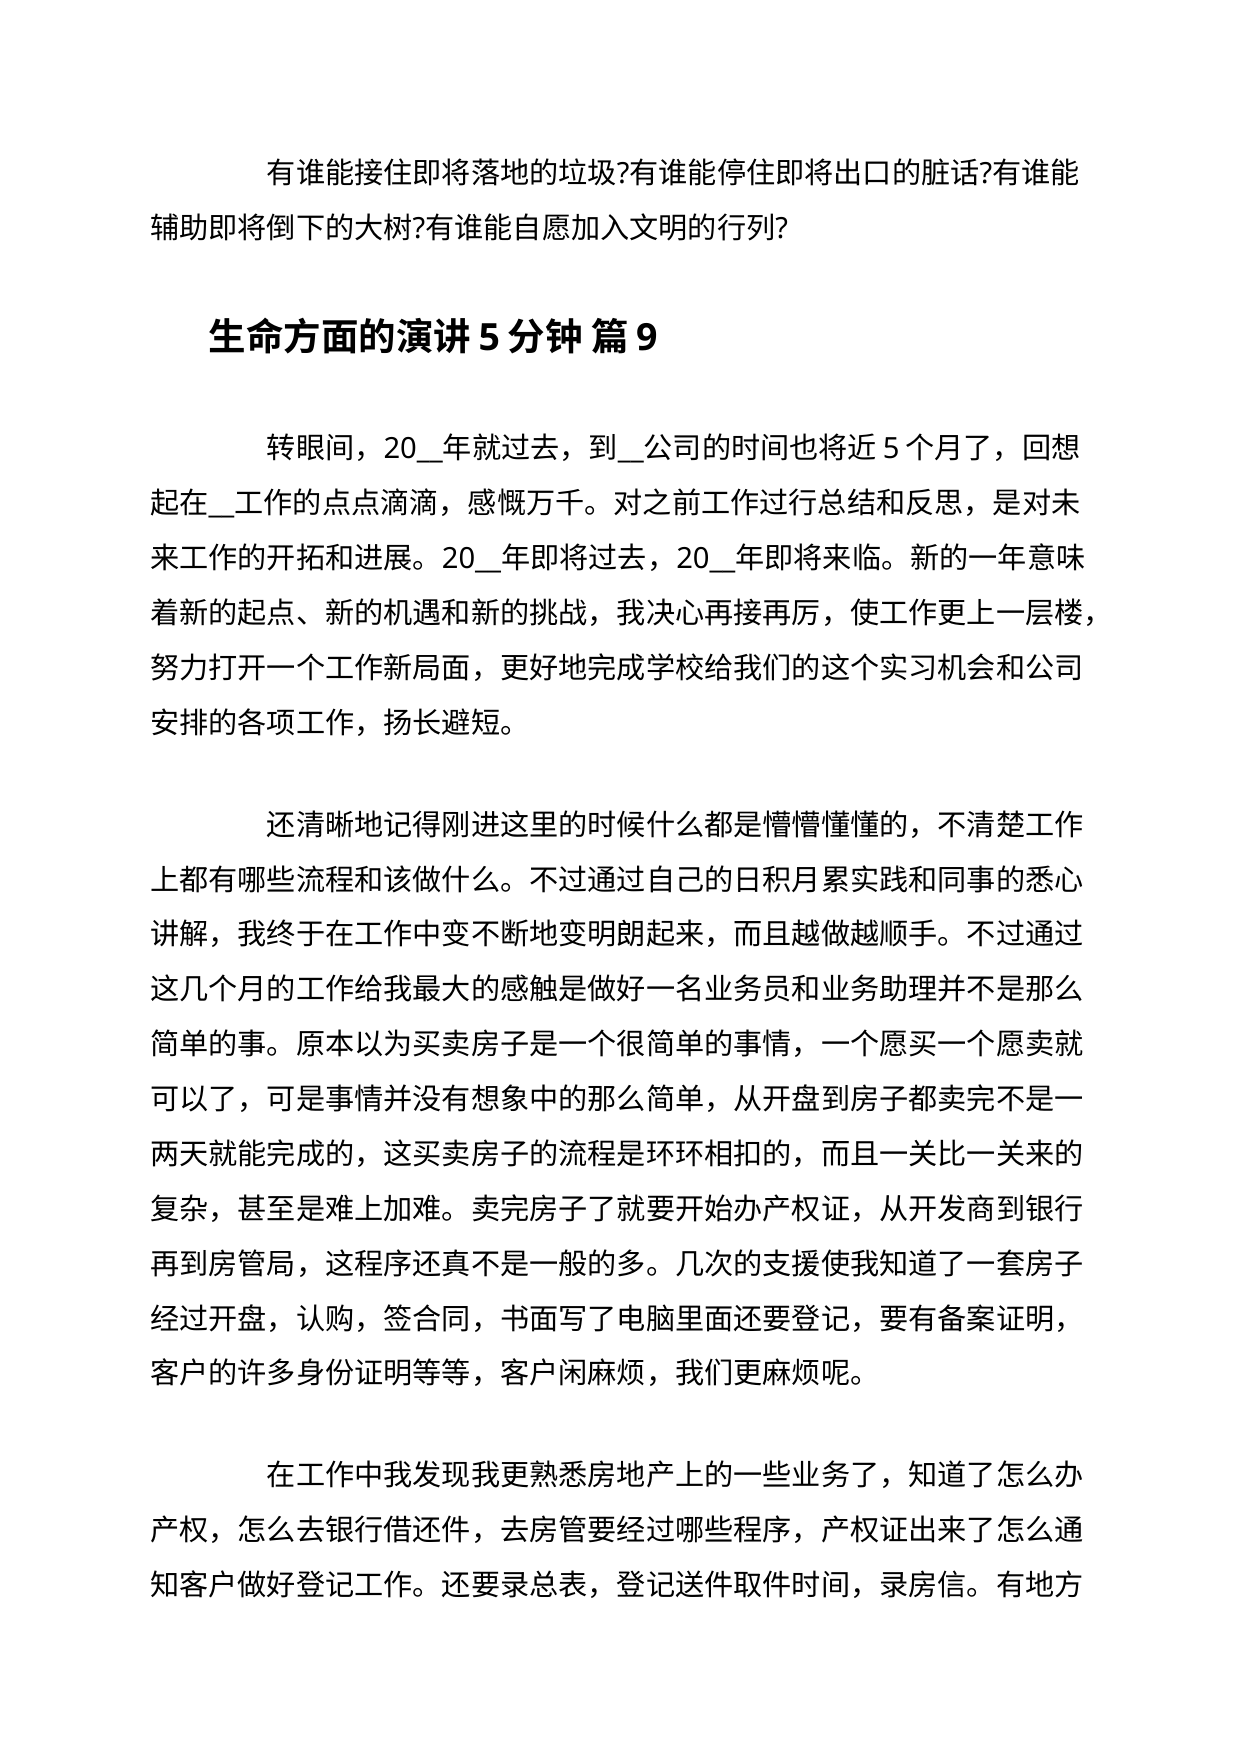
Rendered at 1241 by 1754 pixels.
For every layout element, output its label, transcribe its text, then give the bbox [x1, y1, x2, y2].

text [150, 1452, 1090, 1604]
text 有谁能接住即将落地的垃圾?有谁能停住即将出口的脏话?有谁能辅助即将倒下的大树?有谁能自愿加入文明的行列? [150, 150, 1090, 247]
text 转眼间，20__年就过去，到__公司的时间也将近5个月了，回想起在__工作的点点滴滴，感慨万千。对之前工作过行总结和反思，是对未来工作的开拓和进展。20__年即将过去，20__年即将来临。新的一年意味着新的起点、新的机遇和新的挑战，我决心再接再厉，使工作更上一层楼，努力打开一个工作新局面，更好地完成学校给我们的这个实习机会和公司安排的各项工作，扬长避短。 [150, 424, 1090, 742]
text 生命方面的演讲5分钟 篇9 [150, 307, 1090, 361]
text 还清晰地记得刚进这里的时候什么都是懵懵懂懂的，不清楚工作上都有哪些流程和该做什么。不过通过自己的日积月累实践和同事的悉心讲解，我终于在工作中变不断地变明朗起来，而且越做越顺手。不过通过这几个月的工作给我最大的感触是做好一名业务员和业务助理并不是那么简单的事。原本以为买卖房子是一个很简单的事情，一个愿买一个愿卖就可以了，可是事情并没有想象中的那么简单，从开盘到房子都卖完不是一两天就能完成的，这买卖房子的流程是环环相扣的，而且一关比一关来的复杂，甚至是难上加难。卖完房子了就要开始办产权证，从开发商到银行再到房管局，这程序还真不是一般的多。几次的支援使我知道了一套房子经过开盘，认购，签合同，书面写了电脑里面还要登记，要有备案证明，客户的许多身份证明等等，客户闲麻烦，我们更麻烦呢。 [150, 801, 1090, 1392]
